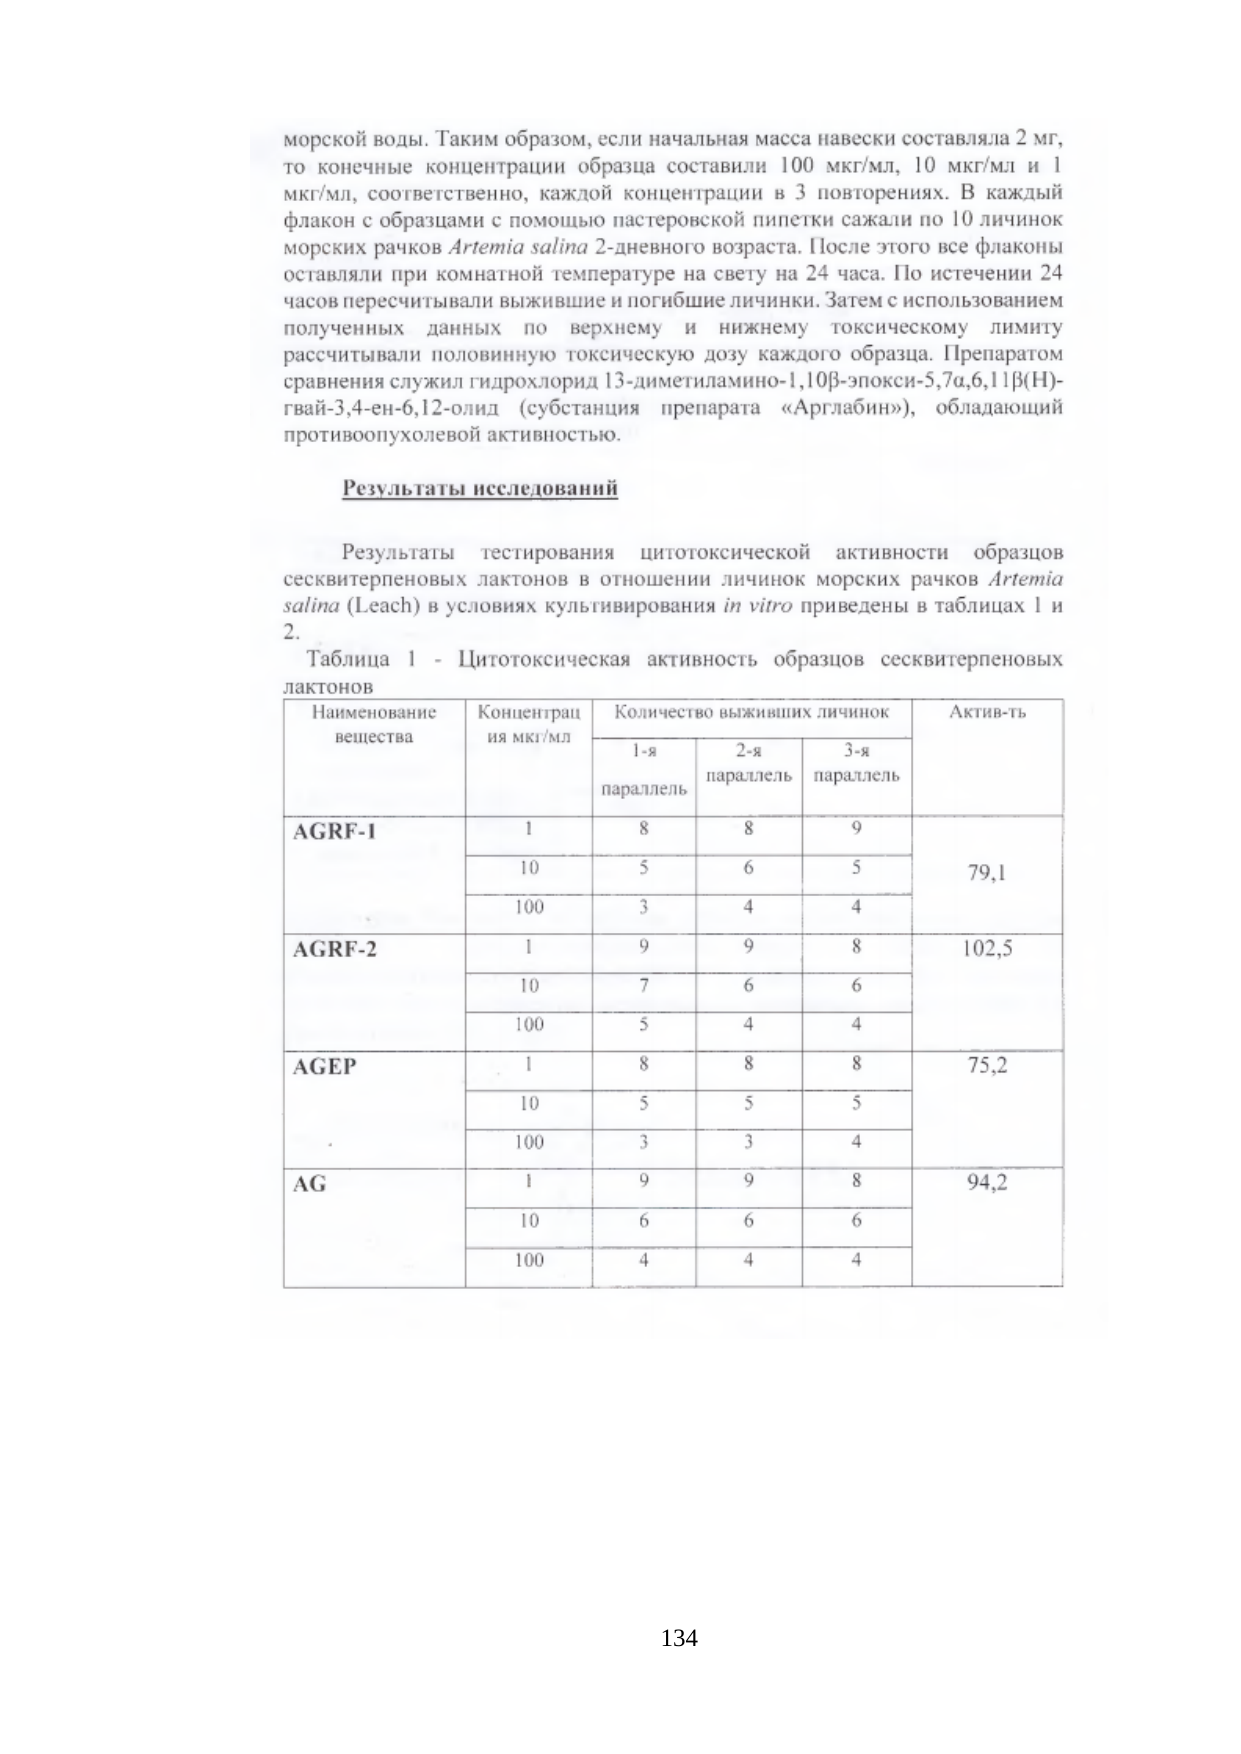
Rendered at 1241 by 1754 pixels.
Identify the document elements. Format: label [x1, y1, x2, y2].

picture [250, 118, 1109, 1339]
